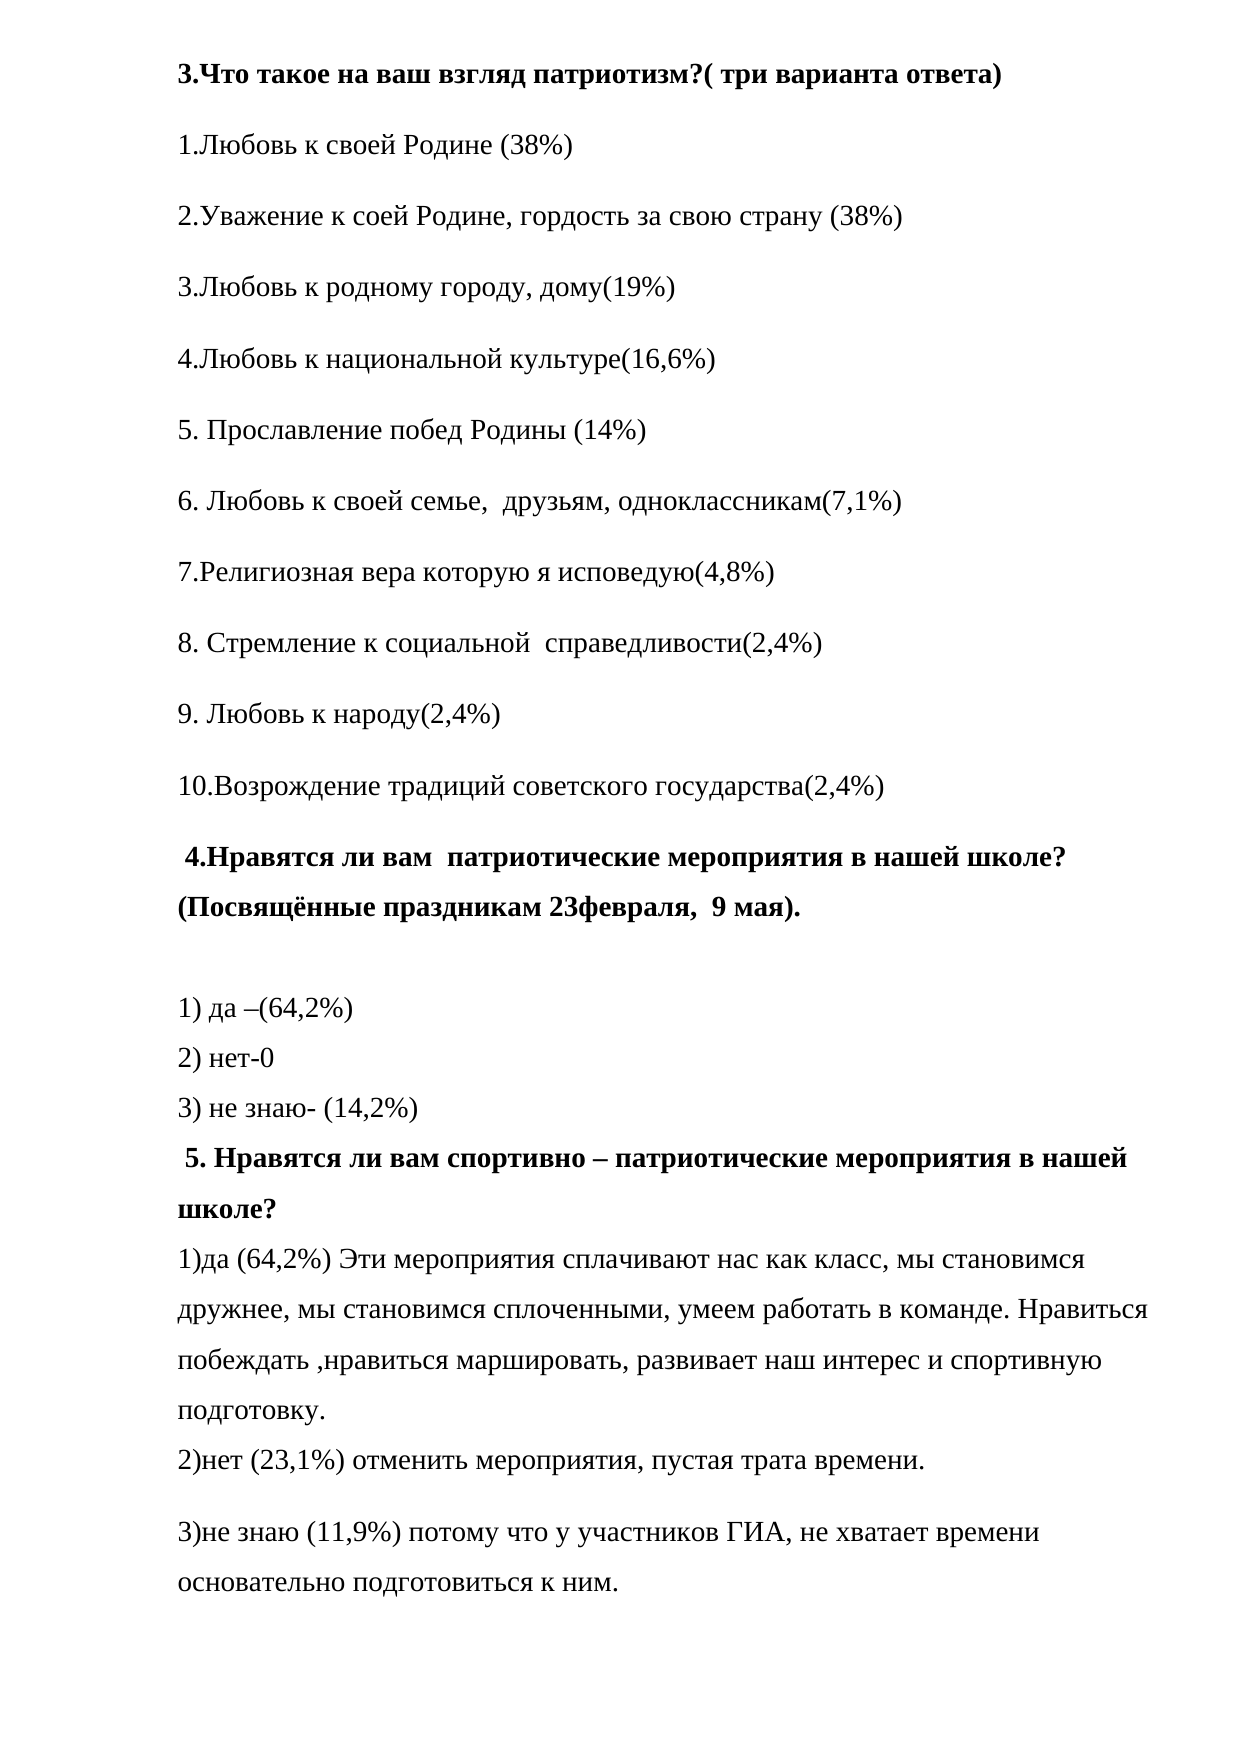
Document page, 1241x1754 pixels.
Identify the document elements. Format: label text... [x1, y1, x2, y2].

text 1.Любовь к своей Родине (38%) [177, 127, 1152, 161]
text 1)да (64,2%) Эти мероприятия сплачивают нас как класс, мы становимся дружнее, мы становимся сплоченными, умеем работать в команде. Нравиться побеждать ,нравиться маршировать, развивает наш интерес и спортивную подготовку. [177, 1241, 1152, 1426]
text 3.Любовь к родному городу, дому(19%) [177, 269, 1152, 303]
text 1) да –(64,2%) [177, 990, 1152, 1023]
text 10.Возрождение традиций советского государства(2,4%) [177, 768, 1152, 801]
text 7.Религиозная вера которую я исповедую(4,8%) [177, 554, 1152, 588]
text 3) не знаю- (14,2%) [177, 1090, 1152, 1124]
text 3.Что такое на ваш взгляд патриотизм?( три варианта ответа) [177, 56, 1152, 90]
text 2.Уважение к соей Родине, гордость за свою страну (38%) [177, 198, 1152, 232]
text 5. Нравятся ли вам спортивно – патриотические мероприятия в нашей школе? [177, 1141, 1152, 1224]
text 9. Любовь к народу(2,4%) [177, 696, 1152, 730]
text 2)нет (23,1%) отменить мероприятия, пустая трата времени. [177, 1442, 1152, 1476]
text 3)не знаю (11,9%) потому что у участников ГИА, не хватает времени основательно подготовиться к ним. [177, 1514, 1152, 1597]
text 5. Прославление побед Родины (14%) [177, 412, 1152, 445]
text 8. Стремление к социальной справедливости(2,4%) [177, 625, 1152, 659]
text 4.Любовь к национальной культуре(16,6%) [177, 341, 1152, 374]
text 4.Нравятся ли вам патриотические мероприятия в нашей школе? (Посвящённые праздникам 23февраля, 9 мая). [177, 839, 1152, 923]
text 2) нет-0 [177, 1040, 1152, 1073]
text 6. Любовь к своей семье, друзьям, одноклассникам(7,1%) [177, 483, 1152, 517]
